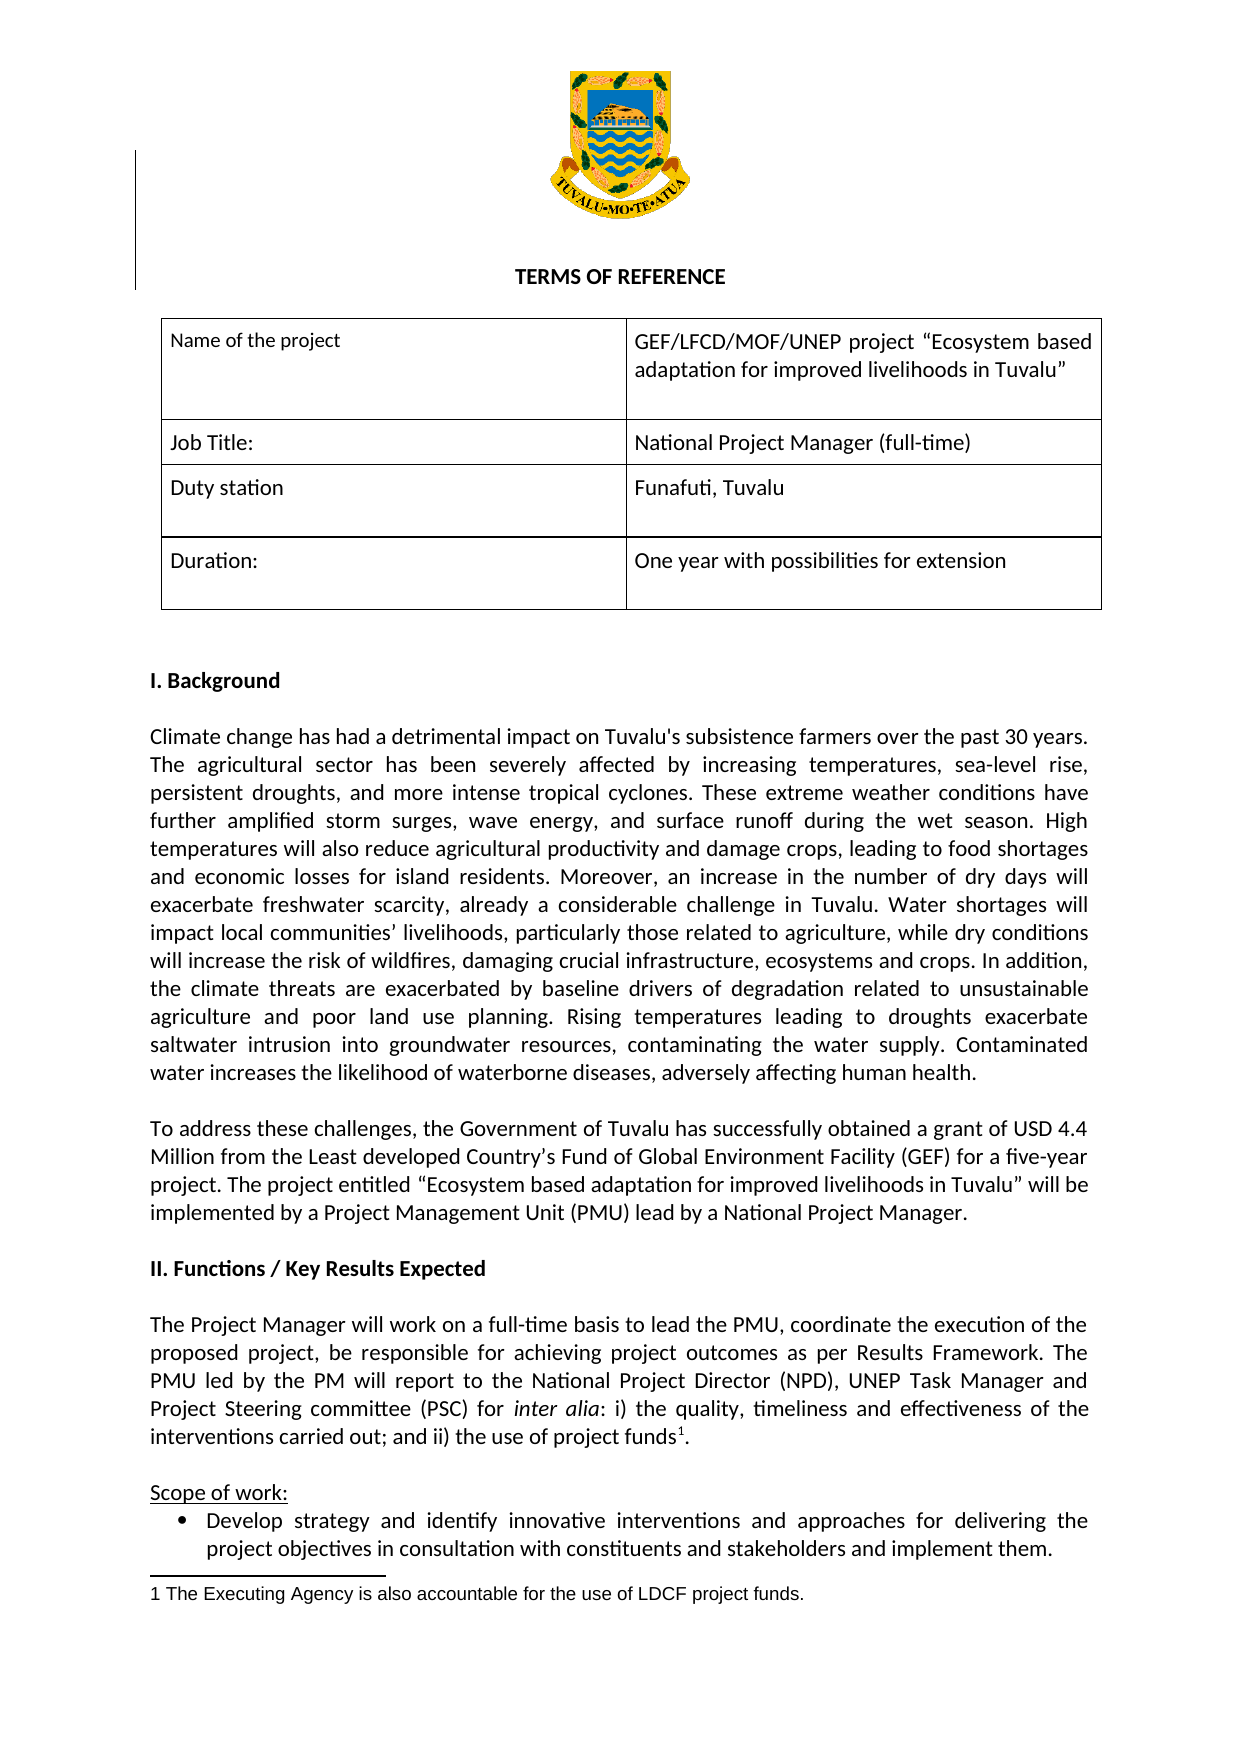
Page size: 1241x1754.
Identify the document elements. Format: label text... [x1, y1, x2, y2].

text II. Functions / Key Results Expected [150, 1254, 1090, 1282]
text I. Background [150, 666, 1090, 694]
text The Project Manager will work on a full-time basis to lead the PMU, coordinate the execution of the proposed project, be responsible for achieving project outcomes as per Results Framework. The PMU led by the PM will report to the National Project Director (NPD), UNEP Task Manager and Project Steering committee (PSC) for inter alia: i) the quality, timeliness and effectiveness of the interventions carried out; and ii) the use of project funds. [150, 1310, 1090, 1450]
table_header GEF/LFCD/MOF/UNEP project “Ecosystem based adaptation for improved livelihoods in Tuvalu” [627, 319, 1101, 418]
table_cell One year with possibilities for extension [627, 538, 1101, 609]
table_header Name of the project [162, 319, 626, 418]
table_cell Duration: [162, 538, 626, 609]
text To address these challenges, the Government of Tuvalu has successfully obtained a grant of USD 4.4 Million from the Least developed Country’s Fund of Global Environment Facility (GEF) for a five-year project. The project entitled “Ecosystem based adaptation for improved livelihoods in Tuvalu” will be implemented by a Project Management Unit (PMU) lead by a National Project Manager. [150, 1114, 1090, 1226]
picture [540, 64, 700, 225]
list Develop strategy and identify innovative interventions and approaches for delivering the project objectives in consultation with constituents and stakeholders and implement them. [178, 1506, 1090, 1562]
text Scope of work: [150, 1478, 1090, 1506]
table_cell Funafuti, Tuvalu [627, 465, 1101, 536]
text Climate change has had a detrimental impact on Tuvalu's subsistence farmers over the past 30 years. The agricultural sector has been severely affected by increasing temperatures, sea-level rise, persistent droughts, and more intense tropical cyclones. These extreme weather conditions have further amplified storm surges, wave energy, and surface runoff during the wet season. High temperatures will also reduce agricultural productivity and damage crops, leading to food shortages and economic losses for island residents. Moreover, an increase in the number of dry days will exacerbate freshwater scarcity, already a considerable challenge in Tuvalu. Water shortages will impact local communities’ livelihoods, particularly those related to agriculture, while dry conditions will increase the risk of wildfires, damaging crucial infrastructure, ecosystems and crops. In addition, the climate threats are exacerbated by baseline drivers of degradation related to unsustainable agriculture and poor land use planning. Rising temperatures leading to droughts exacerbate saltwater intrusion into groundwater resources, contaminating the water supply. Contaminated water increases the likelihood of waterborne diseases, adversely affecting human health. [150, 722, 1090, 1086]
table_cell Duty station [162, 465, 626, 536]
table_cell Job Title: [162, 420, 626, 464]
text TERMS OF REFERENCE [150, 262, 1090, 290]
table_cell National Project Manager (full-time) [627, 420, 1101, 464]
